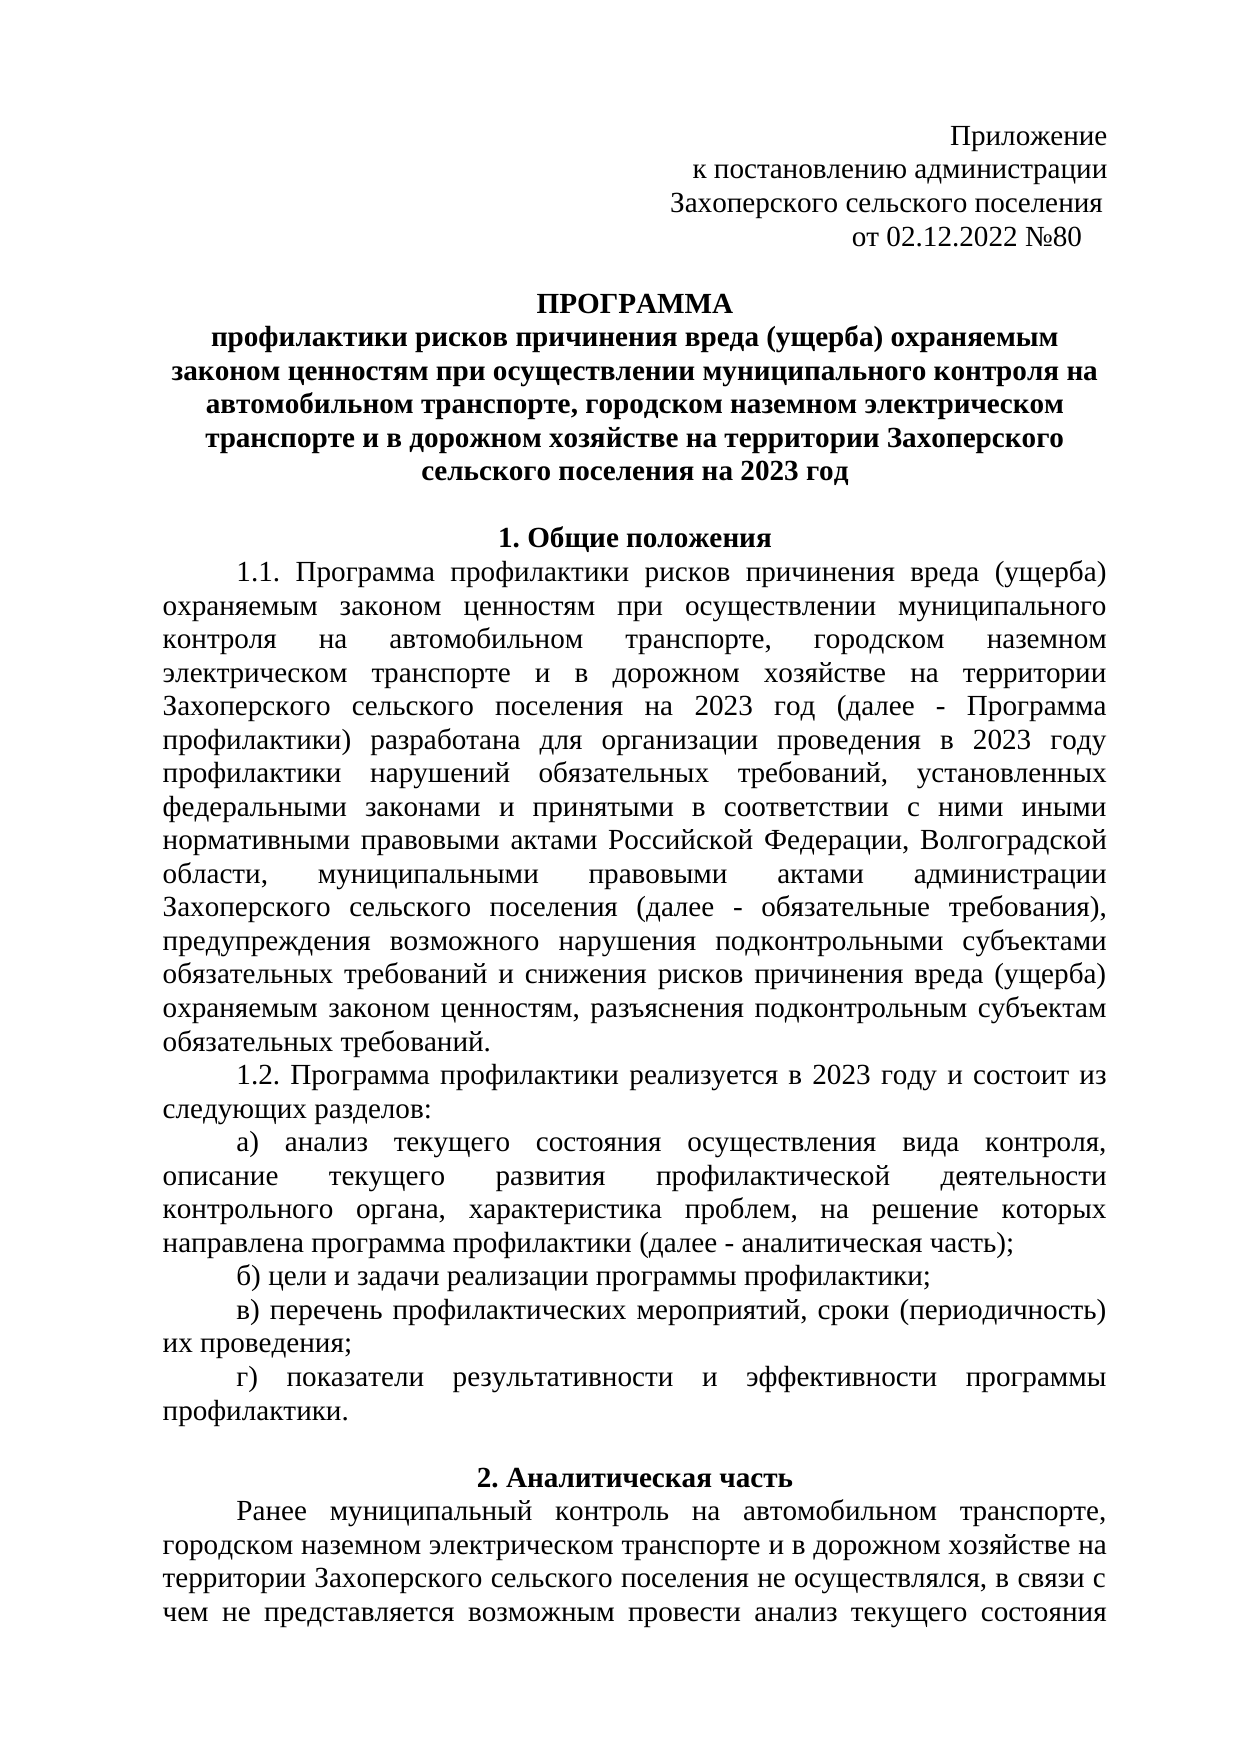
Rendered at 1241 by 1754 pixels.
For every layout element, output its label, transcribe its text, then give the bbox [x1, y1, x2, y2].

text а) анализ текущего состояния осуществления вида контроля, описание текущего развития профилактической деятельности контрольного органа, характеристика проблем, на решение которых направлена программа профилактики (далее - аналитическая часть); [162, 1124, 1107, 1258]
text Приложение [162, 118, 1107, 152]
text от 02.12.2022 №80 [162, 219, 1107, 252]
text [162, 1493, 1107, 1627]
text в) перечень профилактических мероприятий, сроки (периодичность) их проведения; [162, 1292, 1107, 1359]
text 1. Общие положения [162, 521, 1107, 554]
text ПРОГРАММА [162, 286, 1107, 319]
text Захоперского сельского поселения [162, 185, 1107, 219]
text б) цели и задачи реализации программы профилактики; [162, 1258, 1107, 1292]
text 1.1. Программа профилактики рисков причинения вреда (ущерба) охраняемым законом ценностям при осуществлении муниципального контроля на автомобильном транспорте, городском наземном электрическом транспорте и в дорожном хозяйстве на территории Захоперского сельского поселения на 2023 год (далее - Программа профилактики) разработана для организации проведения в 2023 году профилактики нарушений обязательных требований, установленных федеральными законами и принятыми в соответствии с ними иными нормативными правовыми актами Российской Федерации, Волгоградской области, муниципальными правовыми актами администрации Захоперского сельского поселения (далее - обязательные требования), предупреждения возможного нарушения подконтрольными субъектами обязательных требований и снижения рисков причинения вреда (ущерба) охраняемым законом ценностям, разъяснения подконтрольным субъектам обязательных требований. [162, 554, 1107, 1057]
text 2. Аналитическая часть [162, 1460, 1107, 1493]
text 1.2. Программа профилактики реализуется в 2023 году и состоит из следующих разделов: [162, 1057, 1107, 1124]
text к постановлению администрации [162, 152, 1107, 185]
text г) показатели результативности и эффективности программы профилактики. [162, 1359, 1107, 1426]
text профилактики рисков причинения вреда (ущерба) охраняемым законом ценностям при осуществлении муниципального контроля на автомобильном транспорте, городском наземном электрическом транспорте и в дорожном хозяйстве на территории Захоперского сельского поселения на 2023 год [162, 319, 1107, 487]
